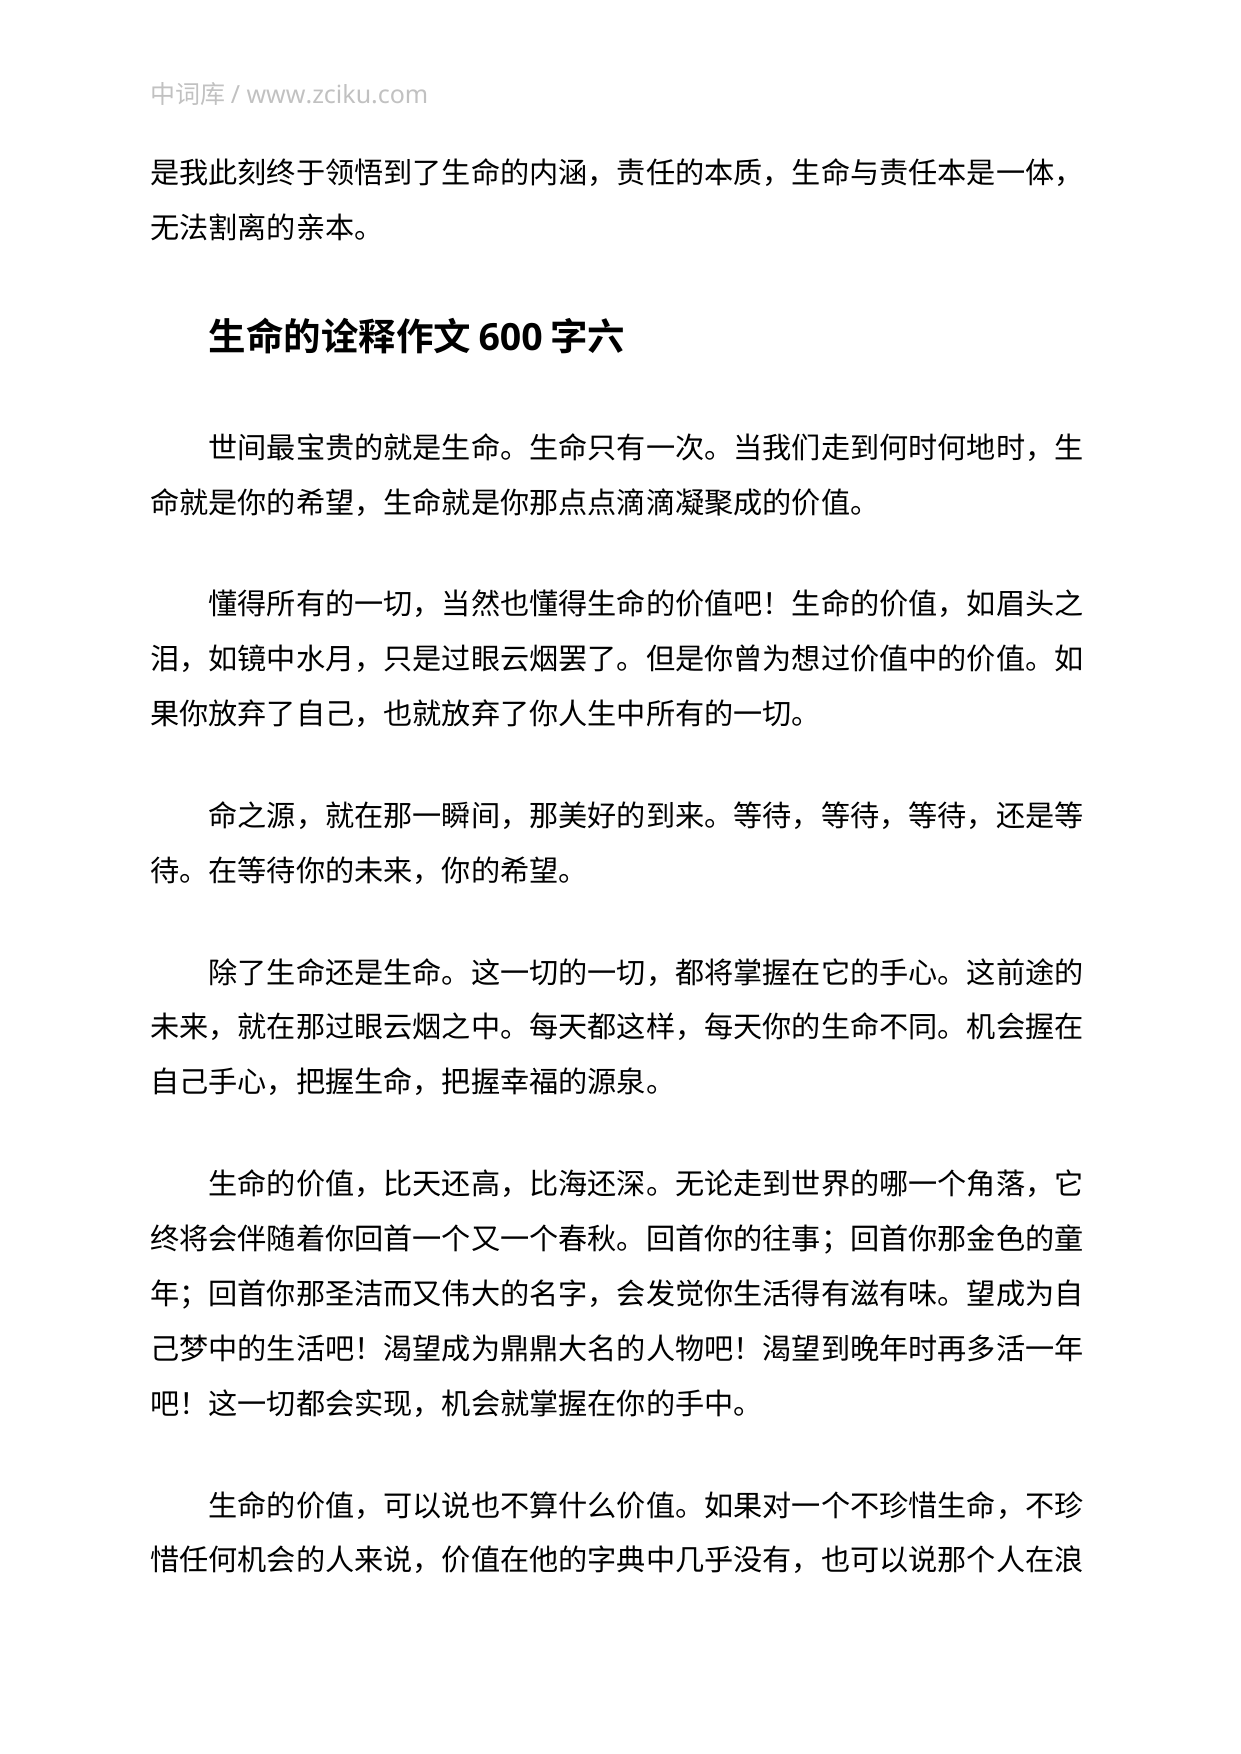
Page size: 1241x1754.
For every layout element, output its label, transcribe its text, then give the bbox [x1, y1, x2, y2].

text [150, 1482, 1090, 1579]
text 生命的价值，比天还高，比海还深。无论走到世界的哪一个角落，它终将会伴随着你回首一个又一个春秋。回首你的往事；回首你那金色的童年；回首你那圣洁而又伟大的名字，会发觉你生活得有滋有味。望成为自己梦中的生活吧！渴望成为鼎鼎大名的人物吧！渴望到晚年时再多活一年吧！这一切都会实现，机会就掌握在你的手中。 [150, 1161, 1090, 1423]
text 世间最宝贵的就是生命。生命只有一次。当我们走到何时何地时，生命就是你的希望，生命就是你那点点滴滴凝聚成的价值。 [150, 424, 1090, 521]
text 生命的诠释作文600字六 [150, 307, 1090, 361]
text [150, 150, 1090, 247]
text 除了生命还是生命。这一切的一切，都将掌握在它的手心。这前途的未来，就在那过眼云烟之中。每天都这样，每天你的生命不同。机会握在自己手心，把握生命，把握幸福的源泉。 [150, 949, 1090, 1101]
text 命之源，就在那一瞬间，那美好的到来。等待，等待，等待，还是等待。在等待你的未来，你的希望。 [150, 792, 1090, 890]
text 懂得所有的一切，当然也懂得生命的价值吧！生命的价值，如眉头之泪，如镜中水月，只是过眼云烟罢了。但是你曾为想过价值中的价值。如果你放弃了自己，也就放弃了你人生中所有的一切。 [150, 581, 1090, 733]
